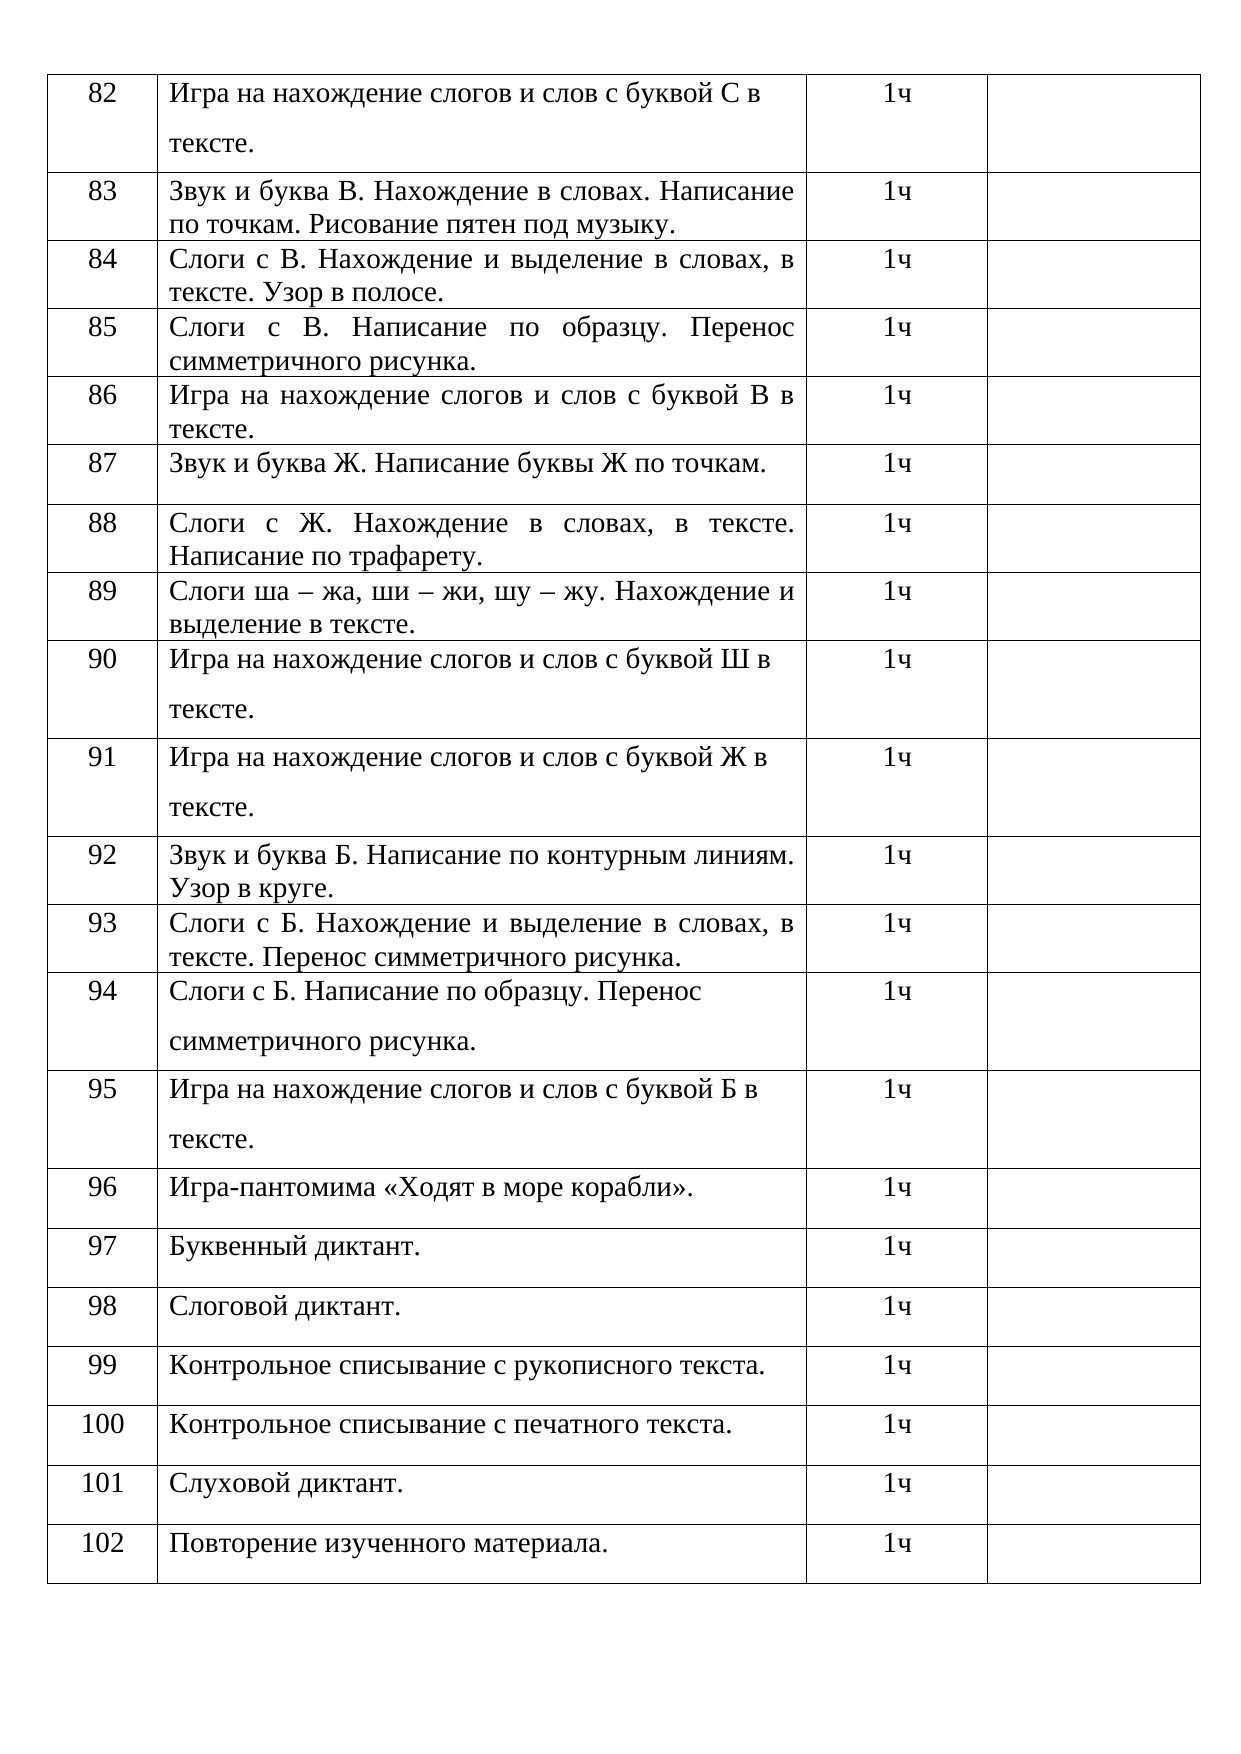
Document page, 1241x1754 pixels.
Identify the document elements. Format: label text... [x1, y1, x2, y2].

table_cell Игра на нахождение слогов и слов с буквой С в тексте. [158, 75, 806, 172]
table_cell 1ч [807, 377, 987, 444]
table_cell 1ч [807, 641, 987, 738]
table_cell 1ч [807, 1406, 987, 1464]
table_cell 82 [48, 75, 157, 172]
table_cell Слоги с В. Написание по образцу. Перенос симметричного рисунка. [158, 309, 806, 376]
table_cell 99 [48, 1347, 157, 1405]
table_cell [988, 573, 1200, 640]
table_cell Игра на нахождение слогов и слов с буквой Б в тексте. [158, 1071, 806, 1168]
table_cell [988, 973, 1200, 1070]
table_cell [988, 241, 1200, 308]
table_cell Игра на нахождение слогов и слов с буквой Ж в тексте. [158, 739, 806, 836]
table_cell 1ч [807, 173, 987, 240]
table_cell Контрольное списывание с печатного текста. [158, 1406, 806, 1464]
table_cell Буквенный диктант. [158, 1229, 806, 1287]
table_cell [988, 1169, 1200, 1227]
table_cell 85 [48, 309, 157, 376]
table_cell Звук и буква В. Нахождение в словах. Написание по точкам. Рисование пятен под музыку. [158, 173, 806, 240]
table_cell 1ч [807, 973, 987, 1070]
table_cell Контрольное списывание с рукописного текста. [158, 1347, 806, 1405]
table_cell 92 [48, 837, 157, 904]
table_cell [988, 905, 1200, 972]
table_cell 1ч [807, 573, 987, 640]
table_cell [988, 1406, 1200, 1464]
table_cell Слоги с Б. Написание по образцу. Перенос симметричного рисунка. [158, 973, 806, 1070]
table_cell 88 [48, 505, 157, 572]
table_cell Игра на нахождение слогов и слов с буквой Ш в тексте. [158, 641, 806, 738]
table_cell 86 [48, 377, 157, 444]
table_cell Игра-пантомима «Ходят в море корабли». [158, 1169, 806, 1227]
table_cell 1ч [807, 739, 987, 836]
table_cell [988, 505, 1200, 572]
table_cell 87 [48, 445, 157, 504]
table_cell 84 [48, 241, 157, 308]
table_cell 95 [48, 1071, 157, 1168]
table_cell 91 [48, 739, 157, 836]
table_cell 93 [48, 905, 157, 972]
table_cell 94 [48, 973, 157, 1070]
table_cell 83 [48, 173, 157, 240]
table_cell Слоги с Ж. Нахождение в словах, в тексте. Написание по трафарету. [158, 505, 806, 572]
table_cell Слуховой диктант. [158, 1466, 806, 1524]
table_cell 100 [48, 1406, 157, 1464]
table_cell [988, 837, 1200, 904]
table_cell 1ч [807, 1229, 987, 1287]
table_cell 98 [48, 1288, 157, 1346]
table_cell [988, 75, 1200, 172]
table_cell 101 [48, 1466, 157, 1524]
table_cell [988, 1525, 1200, 1583]
table_cell [988, 1229, 1200, 1287]
table_cell Звук и буква Б. Написание по контурным линиям. Узор в круге. [158, 837, 806, 904]
table_cell [988, 1071, 1200, 1168]
table_cell 1ч [807, 241, 987, 308]
table_cell 102 [48, 1525, 157, 1583]
table_cell Слоги с В. Нахождение и выделение в словах, в тексте. Узор в полосе. [158, 241, 806, 308]
table_cell 96 [48, 1169, 157, 1227]
table_cell [988, 641, 1200, 738]
table_cell [988, 309, 1200, 376]
table_cell 1ч [807, 905, 987, 972]
table_cell 97 [48, 1229, 157, 1287]
table_cell Звук и буква Ж. Написание буквы Ж по точкам. [158, 445, 806, 504]
table_cell [988, 445, 1200, 504]
table_cell [988, 1288, 1200, 1346]
table_cell Слоги ша – жа, ши – жи, шу – жу. Нахождение и выделение в тексте. [158, 573, 806, 640]
table_cell 1ч [807, 1071, 987, 1168]
table_cell [988, 739, 1200, 836]
table_cell Повторение изученного материала. [158, 1525, 806, 1583]
table_cell Игра на нахождение слогов и слов с буквой В в тексте. [158, 377, 806, 444]
table_cell 1ч [807, 505, 987, 572]
table_cell [988, 377, 1200, 444]
table_cell [988, 1347, 1200, 1405]
table_cell Слоговой диктант. [158, 1288, 806, 1346]
table_cell 1ч [807, 309, 987, 376]
table_cell 1ч [807, 445, 987, 504]
table_cell 1ч [807, 1466, 987, 1524]
table_cell Слоги с Б. Нахождение и выделение в словах, в тексте. Перенос симметричного рисунка. [158, 905, 806, 972]
table_cell 1ч [807, 1169, 987, 1227]
table_cell [988, 1466, 1200, 1524]
table_cell 1ч [807, 1525, 987, 1583]
table_cell 1ч [807, 1288, 987, 1346]
table_cell 1ч [807, 1347, 987, 1405]
table_cell [988, 173, 1200, 240]
table_cell 1ч [807, 837, 987, 904]
table_cell 90 [48, 641, 157, 738]
table_cell 89 [48, 573, 157, 640]
table_cell 1ч [807, 75, 987, 172]
